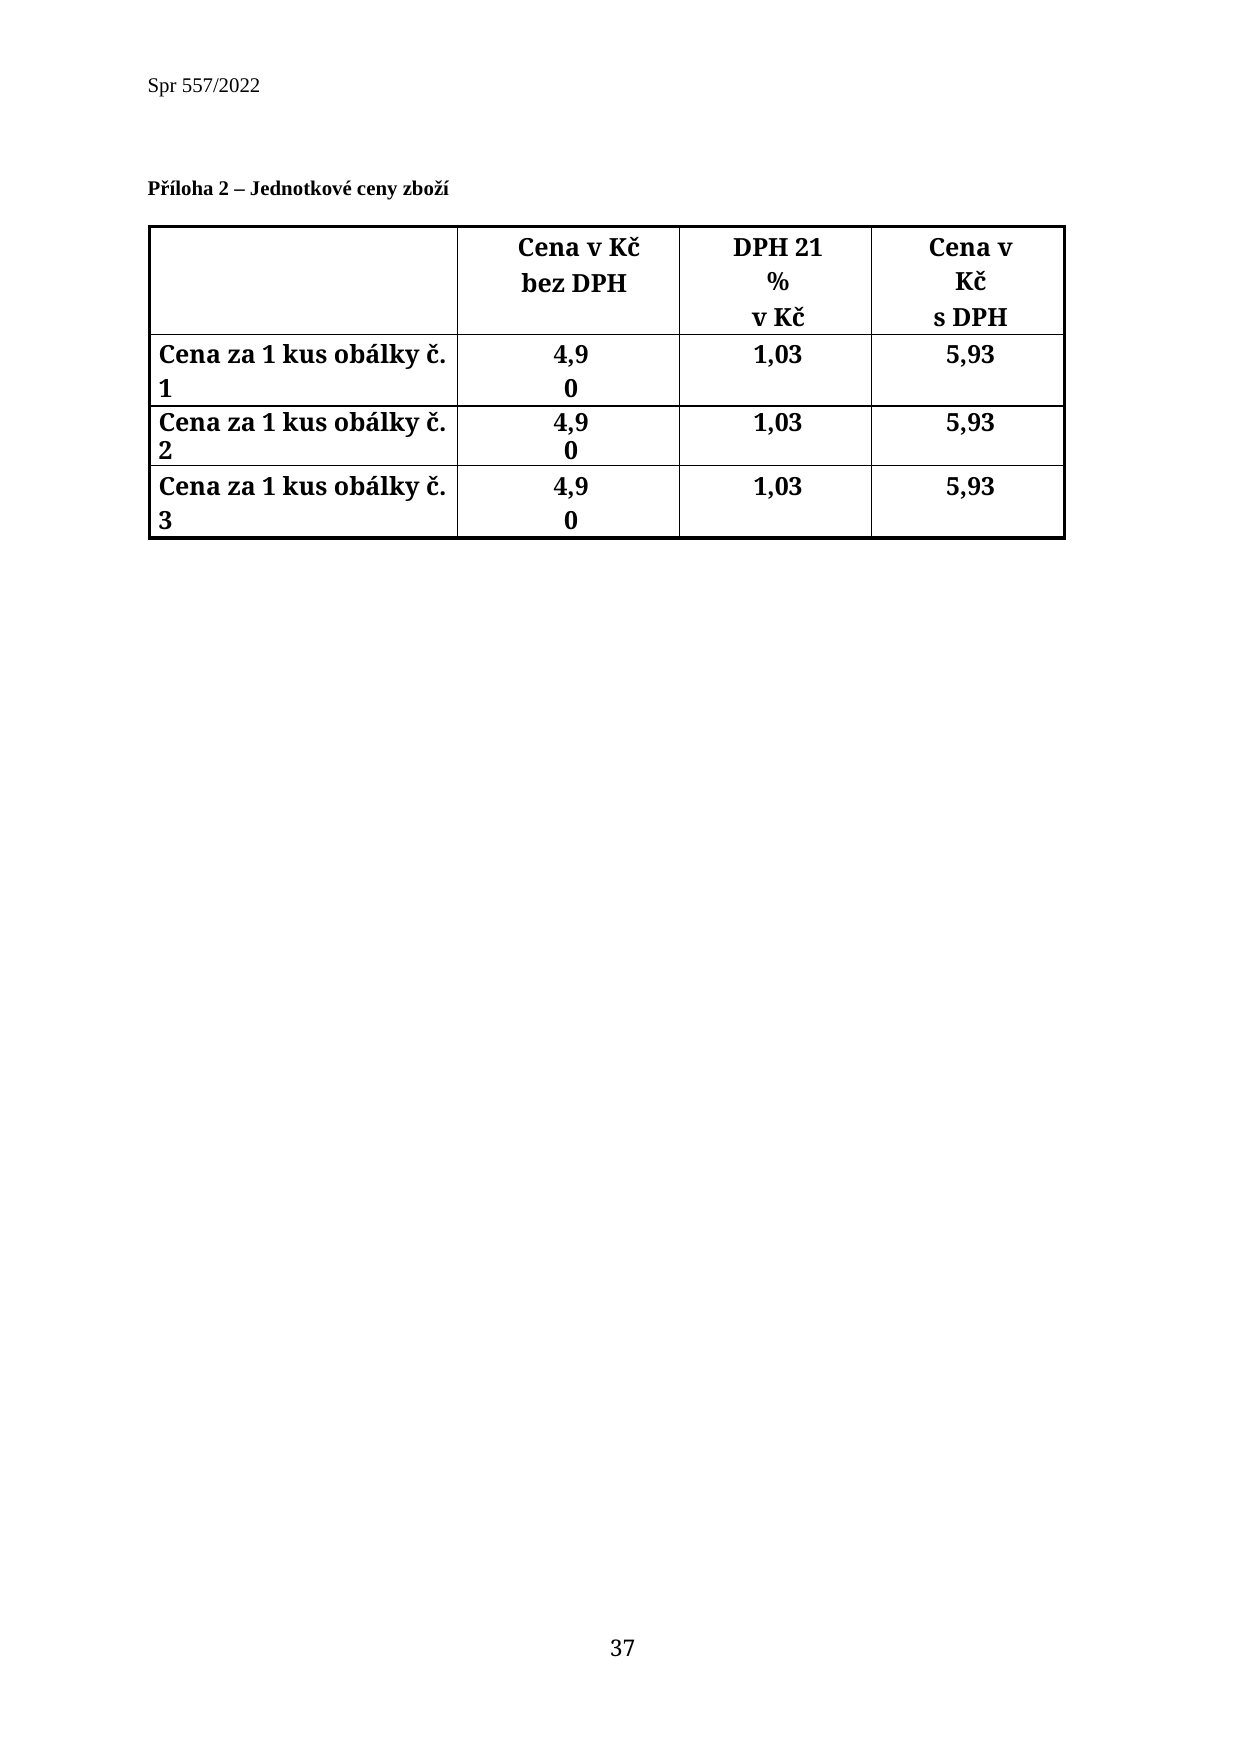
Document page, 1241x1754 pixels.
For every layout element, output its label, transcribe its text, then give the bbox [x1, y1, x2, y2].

table_cell 5,93 [872, 407, 1063, 465]
table_header DPH 21 % v Kč [680, 228, 871, 334]
table_cell 4,90 [458, 335, 679, 405]
table_cell Cena za 1 kus obálky č. 3 [151, 466, 457, 536]
table_header [151, 228, 457, 334]
table_cell 5,93 [872, 466, 1063, 536]
table_cell 4,90 [458, 466, 679, 536]
table_cell 1,03 [680, 407, 871, 465]
table_header Cena v Kč s DPH [872, 228, 1063, 334]
table_cell 1,03 [680, 335, 871, 405]
text Příloha 2 – Jednotkové ceny zboží [147, 176, 1105, 200]
table_cell 5,93 [872, 335, 1063, 405]
table_cell 4,90 [458, 407, 679, 465]
table_header Cena v Kč bez DPH [458, 228, 679, 334]
table_cell Cena za 1 kus obálky č. 1 [151, 335, 457, 405]
table_cell 1,03 [680, 466, 871, 536]
table_cell Cena za 1 kus obálky č. 2 [151, 407, 457, 465]
